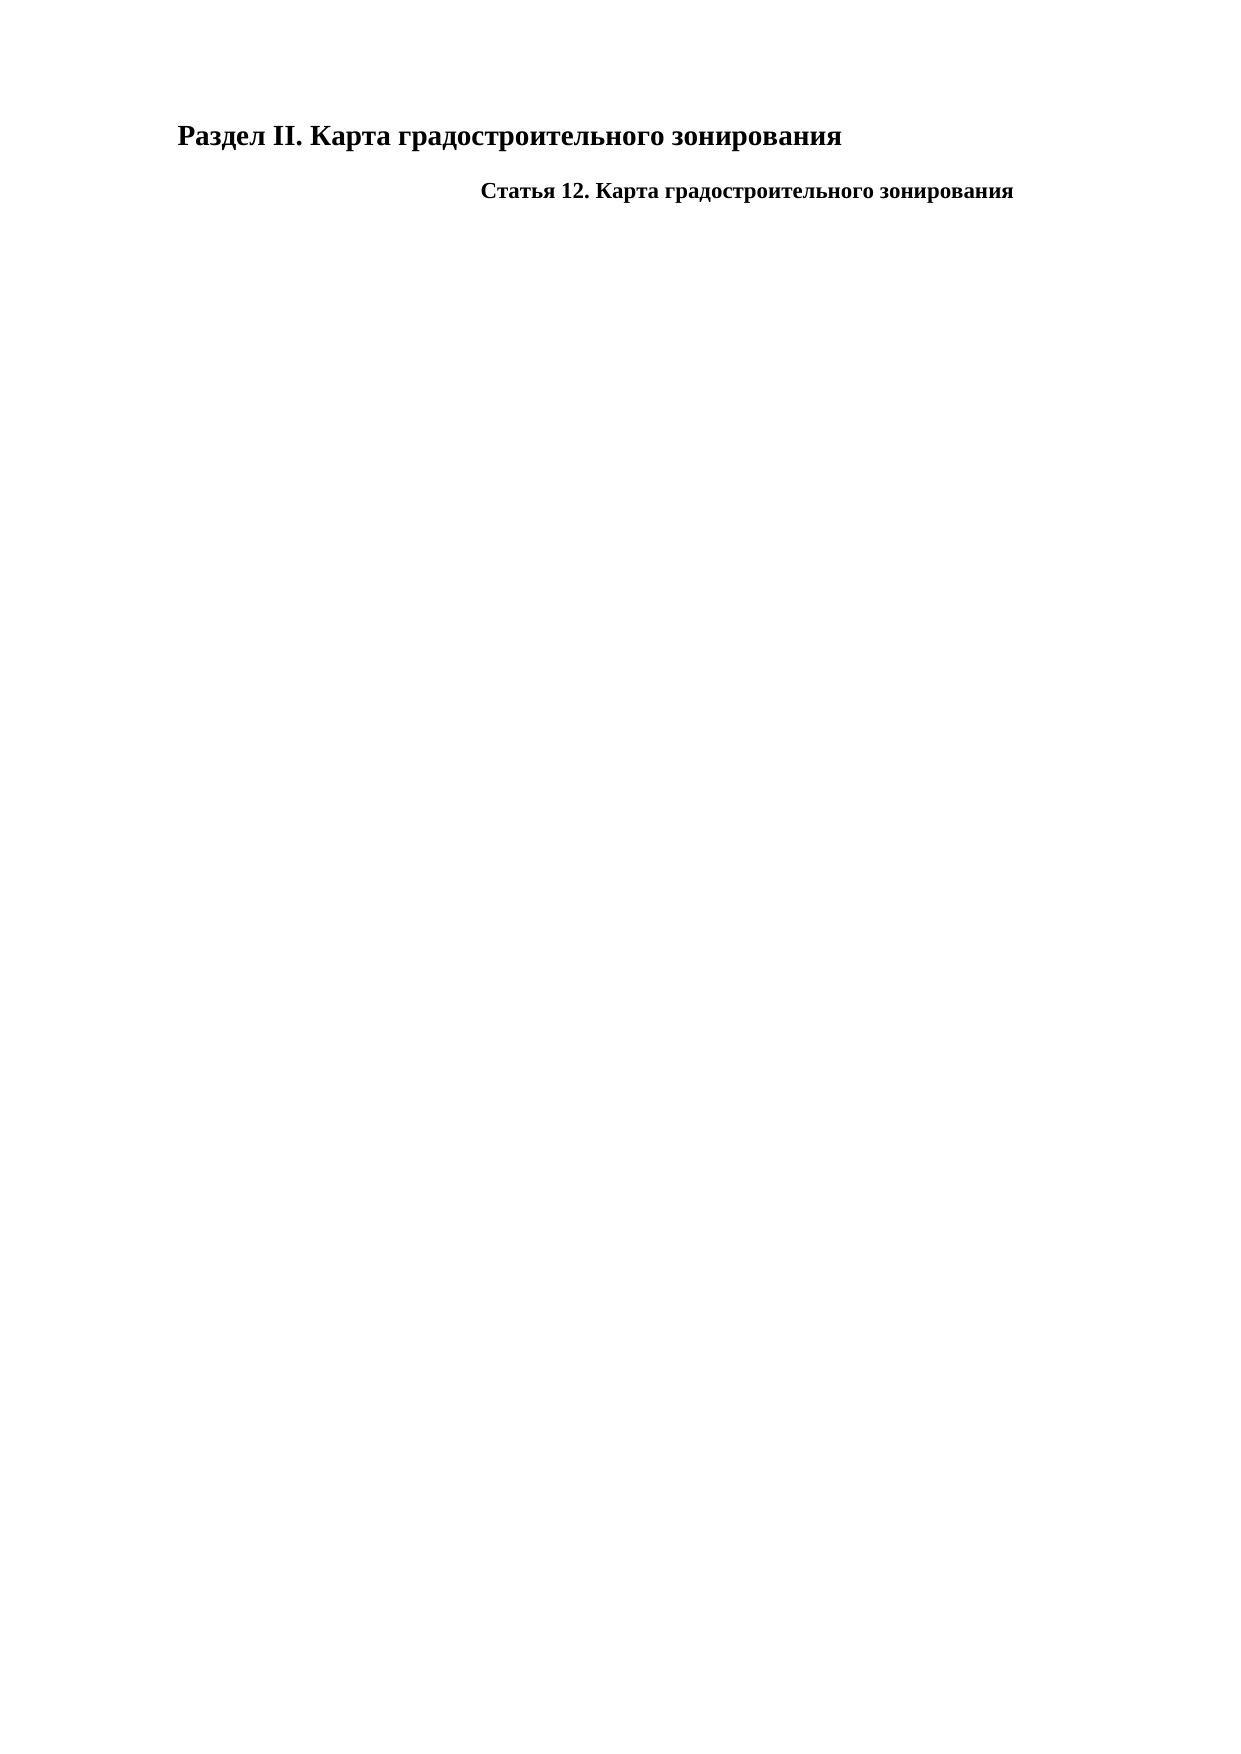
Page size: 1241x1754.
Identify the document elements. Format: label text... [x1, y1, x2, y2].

text Раздел II. Карта градостроительного зонирования [177, 118, 1152, 152]
text Статья 12. Карта градостроительного зонирования [177, 177, 1152, 204]
